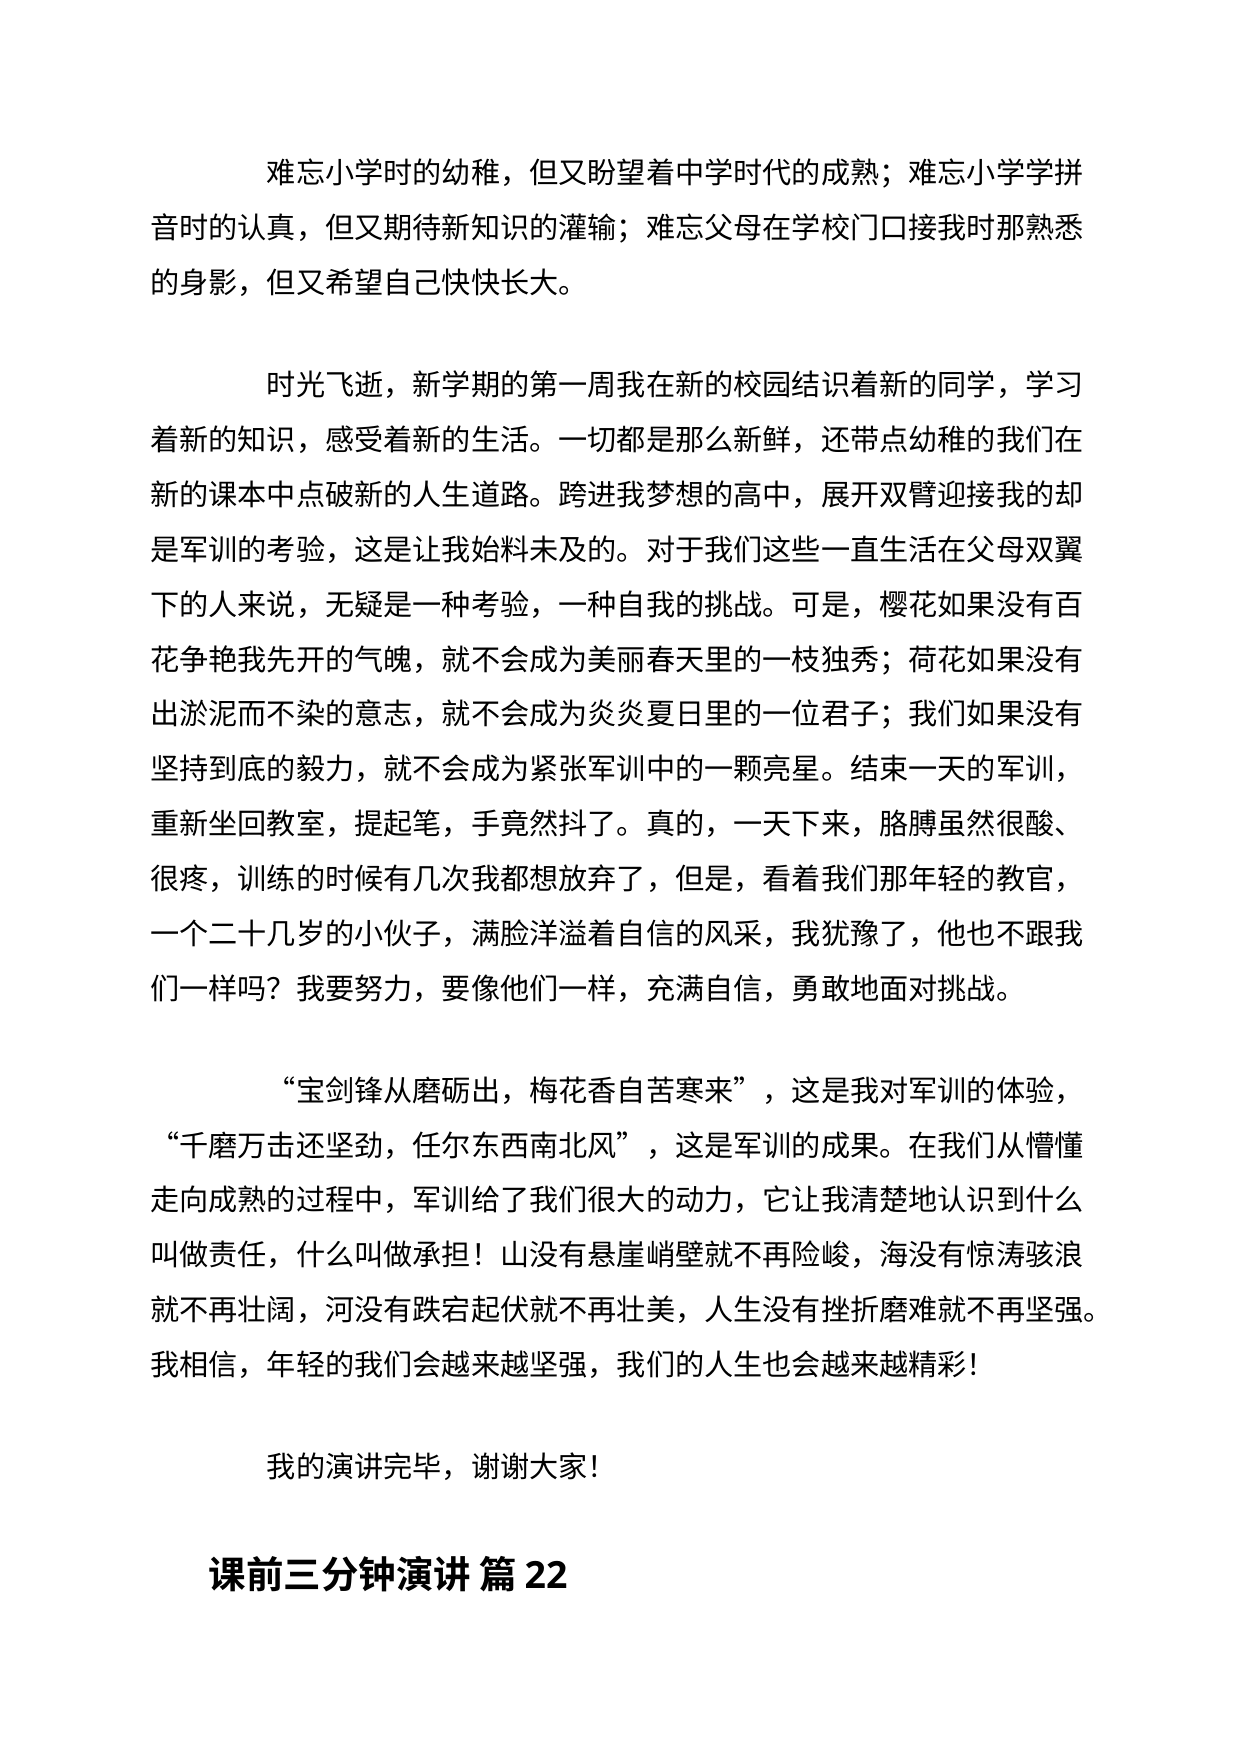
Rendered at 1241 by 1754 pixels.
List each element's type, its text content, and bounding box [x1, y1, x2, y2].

text 课前三分钟演讲 篇22 [150, 1545, 1090, 1600]
text 我的演讲完毕，谢谢大家！ [150, 1443, 1090, 1486]
text 难忘小学时的幼稚，但又盼望着中学时代的成熟；难忘小学学拼音时的认真，但又期待新知识的灌输；难忘父母在学校门口接我时那熟悉的身影，但又希望自己快快长大。 [150, 150, 1090, 302]
text “宝剑锋从磨砺出，梅花香自苦寒来”，这是我对军训的体验，“千磨万击还坚劲，任尔东西南北风”，这是军训的成果。在我们从懵懂走向成熟的过程中，军训给了我们很大的动力，它让我清楚地认识到什么叫做责任，什么叫做承担！山没有悬崖峭壁就不再险峻，海没有惊涛骇浪就不再壮阔，河没有跌宕起伏就不再壮美，人生没有挫折磨难就不再坚强。我相信，年轻的我们会越来越坚强，我们的人生也会越来越精彩！ [150, 1067, 1090, 1384]
text 时光飞逝，新学期的第一周我在新的校园结识着新的同学，学习着新的知识，感受着新的生活。一切都是那么新鲜，还带点幼稚的我们在新的课本中点破新的人生道路。跨进我梦想的高中，展开双臂迎接我的却是军训的考验，这是让我始料未及的。对于我们这些一直生活在父母双翼下的人来说，无疑是一种考验，一种自我的挑战。可是，樱花如果没有百花争艳我先开的气魄，就不会成为美丽春天里的一枝独秀；荷花如果没有出淤泥而不染的意志，就不会成为炎炎夏日里的一位君子；我们如果没有坚持到底的毅力，就不会成为紧张军训中的一颗亮星。结束一天的军训，重新坐回教室，提起笔，手竟然抖了。真的，一天下来，胳膊虽然很酸、很疼，训练的时候有几次我都想放弃了，但是，看着我们那年轻的教官，一个二十几岁的小伙子，满脸洋溢着自信的风采，我犹豫了，他也不跟我们一样吗？我要努力，要像他们一样，充满自信，勇敢地面对挑战。 [150, 362, 1090, 1008]
